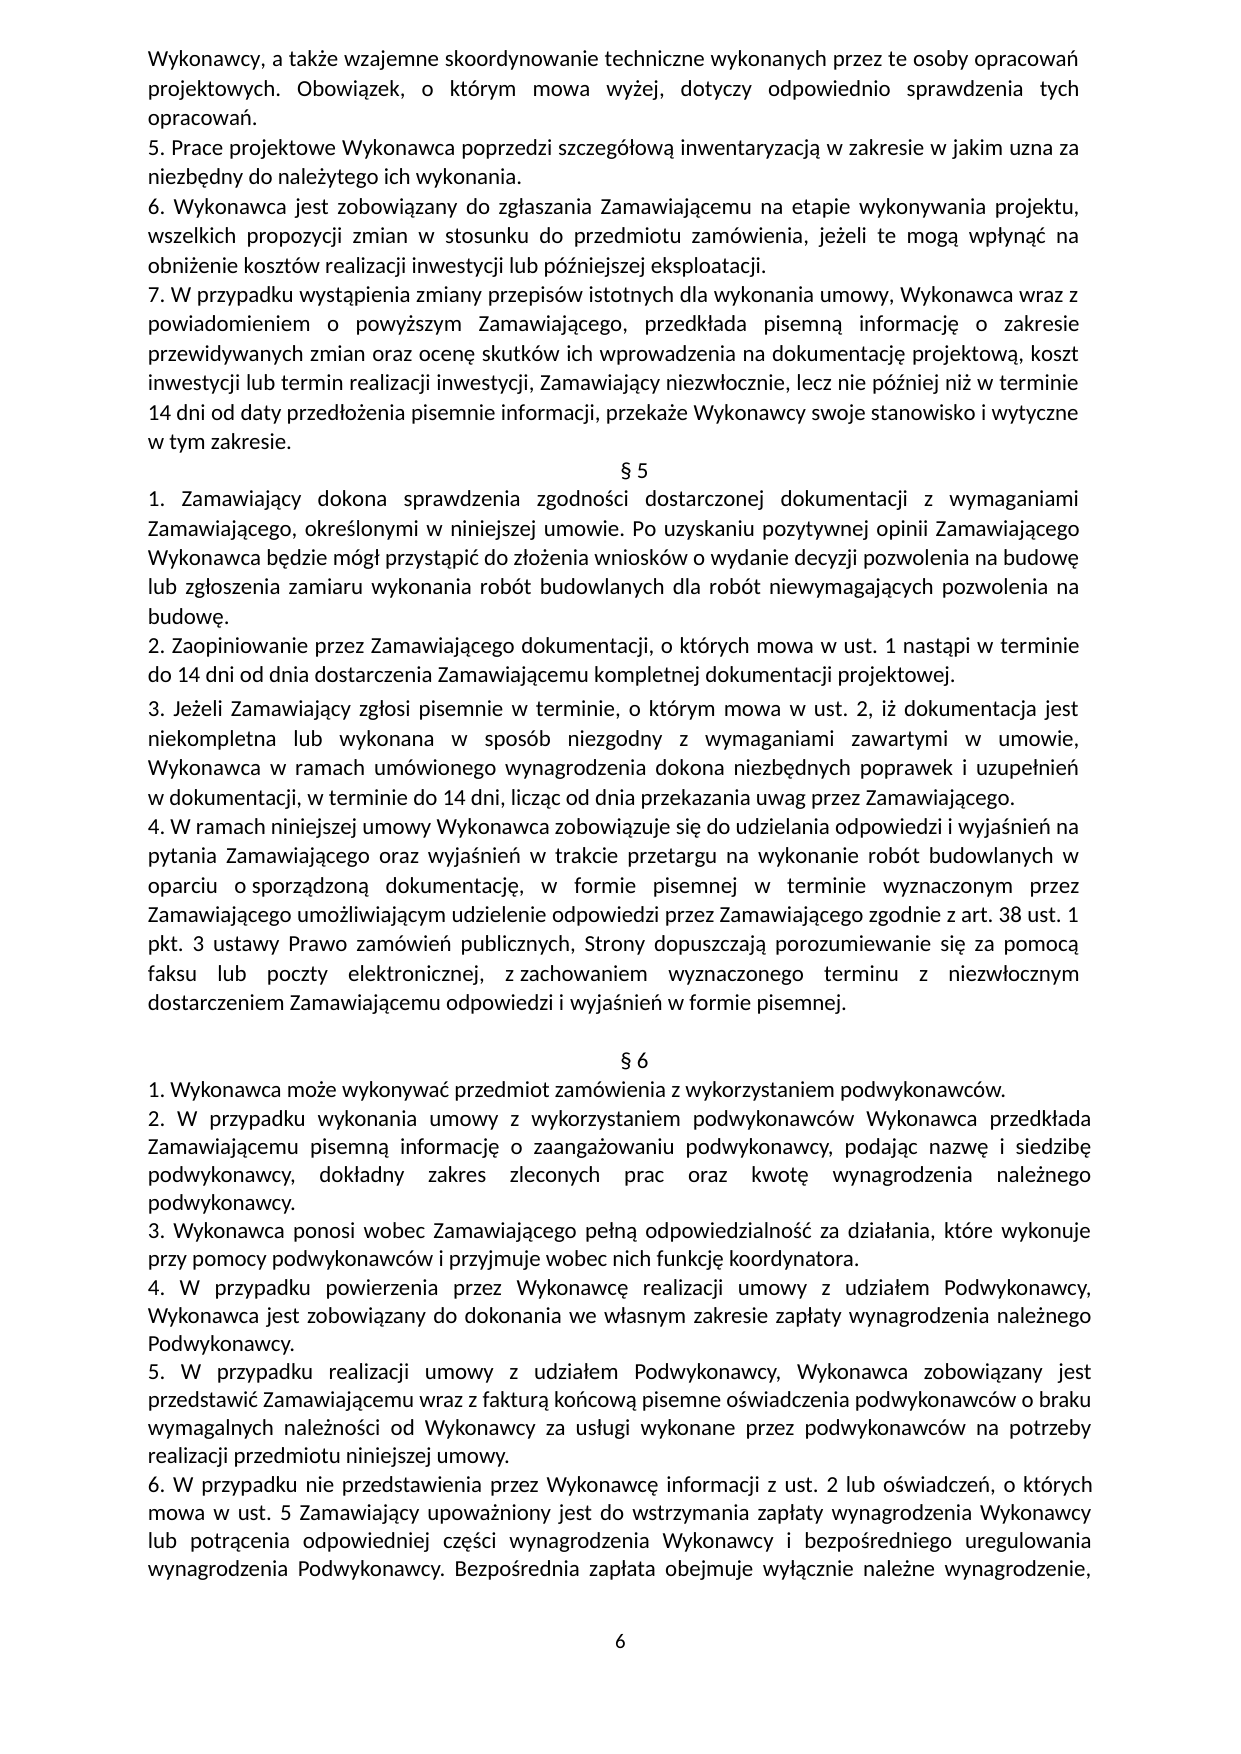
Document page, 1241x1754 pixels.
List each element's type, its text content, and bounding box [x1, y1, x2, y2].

text § 6 [620, 1047, 1093, 1075]
text 3. Wykonawca ponosi wobec Zamawiającego pełną odpowiedzialność za działania, które wykonuje przy pomocy podwykonawców i przyjmuje wobec nich funkcję koordynatora. [148, 1216, 1093, 1272]
text § 5 [620, 456, 1093, 484]
text 3. Jeżeli Zamawiający zgłosi pisemnie w terminie, o którym mowa w ust. 2, iż dokumentacja jest niekompletna lub wykonana w sposób niezgodny z wymaganiami zawartymi w umowie, Wykonawca w ramach umówionego wynagrodzenia dokona niezbędnych poprawek i uzupełnień w dokumentacji, w terminie do 14 dni, licząc od dnia przekazania uwag przez Zamawiającego. [148, 694, 1081, 811]
text 2. W przypadku wykonania umowy z wykorzystaniem podwykonawców Wykonawca przedkłada Zamawiającemu pisemną informację o zaangażowaniu podwykonawcy, podając nazwę i siedzibę podwykonawcy, dokładny zakres zleconych prac oraz kwotę wynagrodzenia należnego podwykonawcy. [148, 1104, 1093, 1216]
text 1. Wykonawca może wykonywać przedmiot zamówienia z wykorzystaniem podwykonawców. [148, 1075, 1093, 1103]
text 5. Prace projektowe Wykonawca poprzedzi szczegółową inwentaryzacją w zakresie w jakim uzna za niezbędny do należytego ich wykonania. [148, 133, 1081, 190]
text 4. W przypadku powierzenia przez Wykonawcę realizacji umowy z udziałem Podwykonawcy, Wykonawca jest zobowiązany do dokonania we własnym zakresie zapłaty wynagrodzenia należnego Podwykonawcy. [148, 1273, 1093, 1357]
text 6. Wykonawca jest zobowiązany do zgłaszania Zamawiającemu na etapie wykonywania projektu, wszelkich propozycji zmian w stosunku do przedmiotu zamówienia, jeżeli te mogą wpłynąć na obniżenie kosztów realizacji inwestycji lub późniejszej eksploatacji. [148, 192, 1080, 279]
text 4. W ramach niniejszej umowy Wykonawca zobowiązuje się do udzielania odpowiedzi i wyjaśnień na pytania Zamawiającego oraz wyjaśnień w trakcie przetargu na wykonanie robót budowlanych w oparciu o sporządzoną dokumentację, w formie pisemnej w terminie wyznaczonym przez Zamawiającego umożliwiającym udzielenie odpowiedzi przez Zamawiającego zgodnie z art. 38 ust. 1 pkt. 3 ustawy Prawo zamówień publicznych, Strony dopuszczają porozumiewanie się za pomocą faksu lub poczty elektronicznej, z zachowaniem wyznaczonego terminu z niezwłocznym dostarczeniem Zamawiającemu odpowiedzi i wyjaśnień w formie pisemnej. [148, 812, 1080, 1016]
text 1. Zamawiający dokona sprawdzenia zgodności dostarczonej dokumentacji z wymaganiami Zamawiającego, określonymi w niniejszej umowie. Po uzyskaniu pozytywnej opinii Zamawiającego Wykonawca będzie mógł przystąpić do złożenia wniosków o wydanie decyzji pozwolenia na budowę lub zgłoszenia zamiaru wykonania robót budowlanych dla robót niewymagających pozwolenia na budowę. [148, 484, 1081, 630]
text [148, 1470, 1093, 1582]
text 2. Zaopiniowanie przez Zamawiającego dokumentacji, o których mowa w ust. 1 nastąpi w terminie do 14 dni od dnia dostarczenia Zamawiającemu kompletnej dokumentacji projektowej. [148, 631, 1081, 689]
text 7. W przypadku wystąpienia zmiany przepisów istotnych dla wykonania umowy, Wykonawca wraz z powiadomieniem o powyższym Zamawiającego, przedkłada pisemną informację o zakresie przewidywanych zmian oraz ocenę skutków ich wprowadzenia na dokumentację projektową, koszt inwestycji lub termin realizacji inwestycji, Zamawiający niezwłocznie, lecz nie później niż w terminie 14 dni od daty przedłożenia pisemnie informacji, przekaże Wykonawcy swoje stanowisko i wytyczne w tym zakresie. [148, 280, 1080, 455]
text 5. W przypadku realizacji umowy z udziałem Podwykonawcy, Wykonawca zobowiązany jest przedstawić Zamawiającemu wraz z fakturą końcową pisemne oświadczenia podwykonawców o braku wymagalnych należności od Wykonawcy za usługi wykonane przez podwykonawców na potrzeby realizacji przedmiotu niniejszej umowy. [148, 1357, 1093, 1469]
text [148, 44, 1080, 131]
